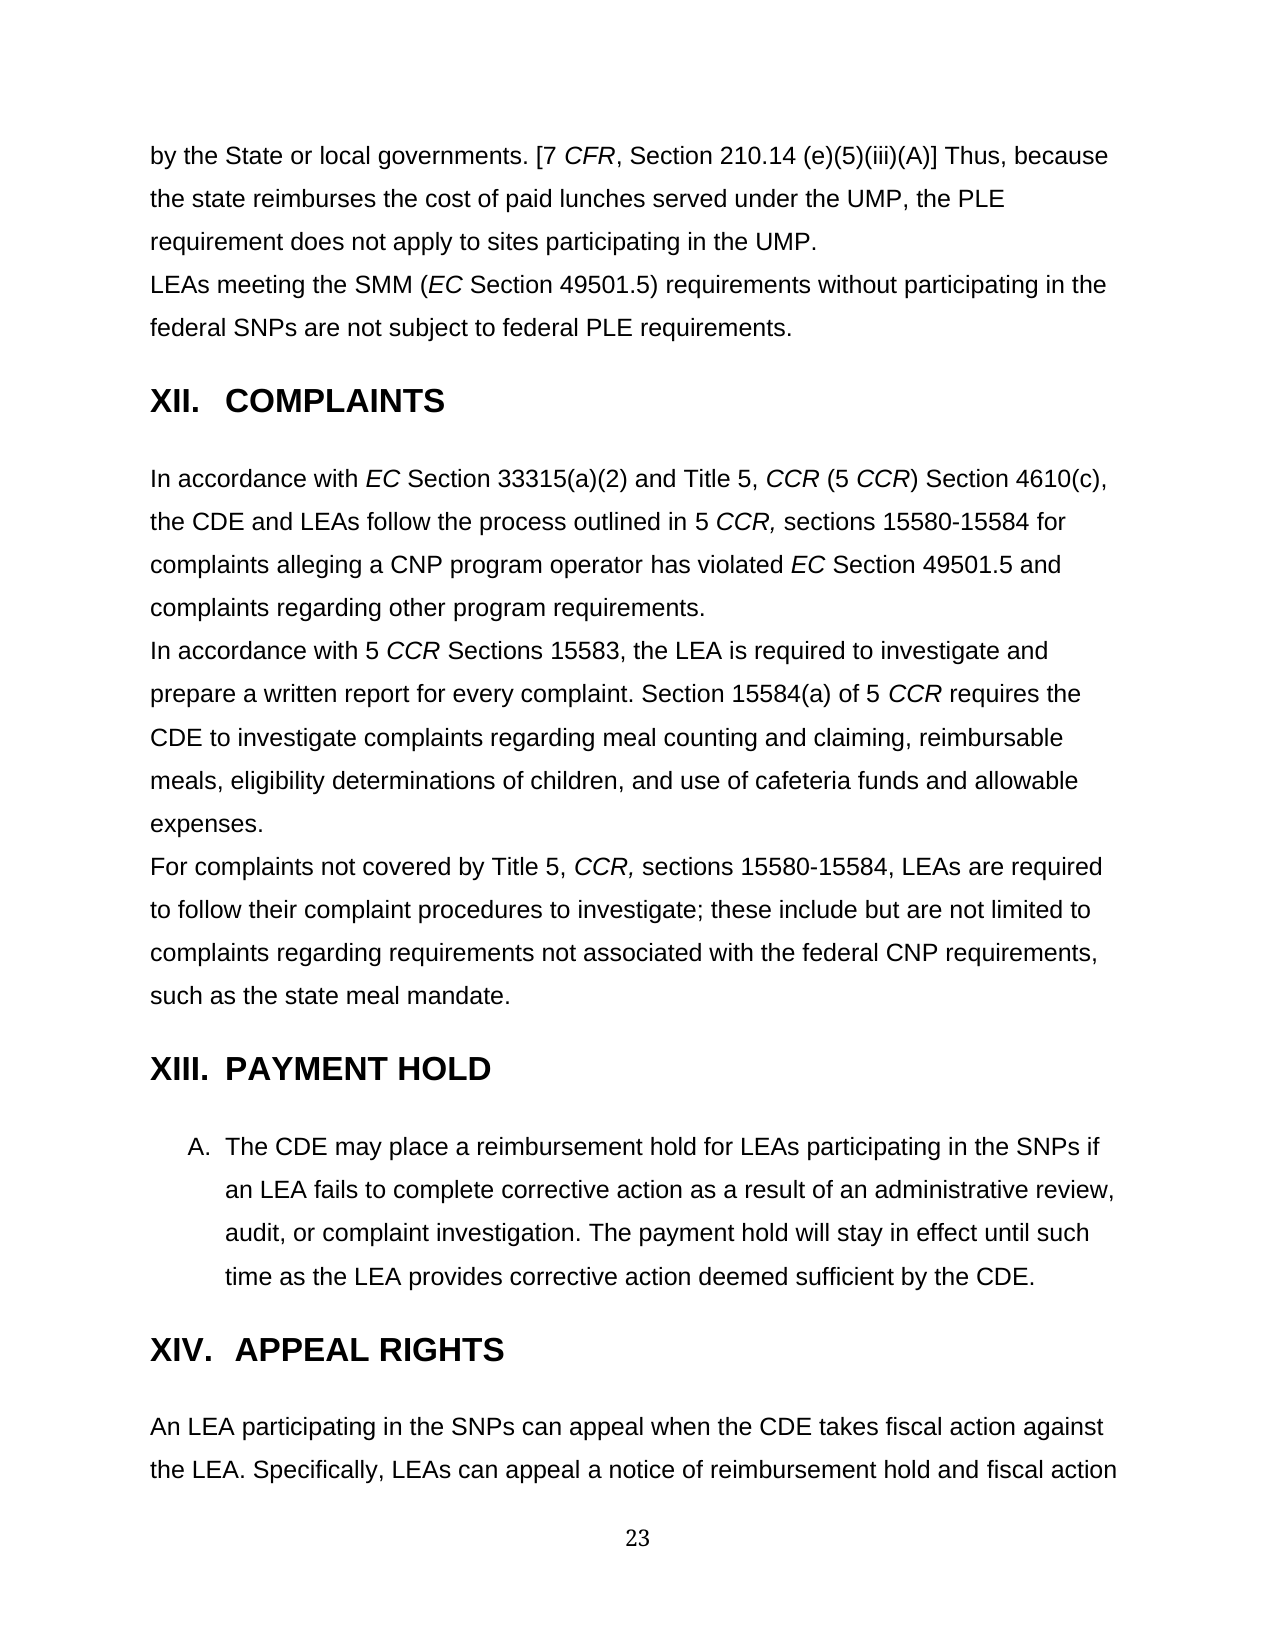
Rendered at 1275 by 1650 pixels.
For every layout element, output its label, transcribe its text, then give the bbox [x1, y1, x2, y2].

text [150, 1412, 1125, 1484]
list The CDE may place a reimbursement hold for LEAs participating in the SNPs if an LEA fails to complete corrective action as a result of an administrative review, audit, or complaint investigation. The payment hold will stay in effect until such time as the LEA provides corrective action deemed sufficient by the CDE. [187, 1132, 1125, 1290]
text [150, 141, 1125, 256]
subtitle PAYMENT HOLD [150, 1049, 1125, 1088]
text In accordance with EC Section 33315(a)(2) and Title 5, CCR (5 CCR) Section 4610(c), the CDE and LEAs follow the process outlined in 5 CCR, sections 15580-15584 for complaints alleging a CNP program operator has violated EC Section 49501.5 and complaints regarding other program requirements. [150, 464, 1125, 622]
text LEAs meeting the SMM (EC Section 49501.5) requirements without participating in the federal SNPs are not subject to federal PLE requirements. [150, 270, 1125, 342]
text In accordance with 5 CCR Sections 15583, the LEA is required to investigate and prepare a written report for every complaint. Section 15584(a) of 5 CCR requires the CDE to investigate complaints regarding meal counting and claiming, reimbursable meals, eligibility determinations of children, and use of cafeteria funds and allowable expenses. [150, 636, 1125, 838]
subtitle COMPLAINTS [150, 381, 1125, 420]
subtitle APPEAL RIGHTS [150, 1329, 1125, 1368]
text For complaints not covered by Title 5, CCR, sections 15580-15584, LEAs are required to follow their complaint procedures to investigate; these include but are not limited to complaints regarding requirements not associated with the federal CNP requirements, such as the state meal mandate. [150, 852, 1125, 1010]
